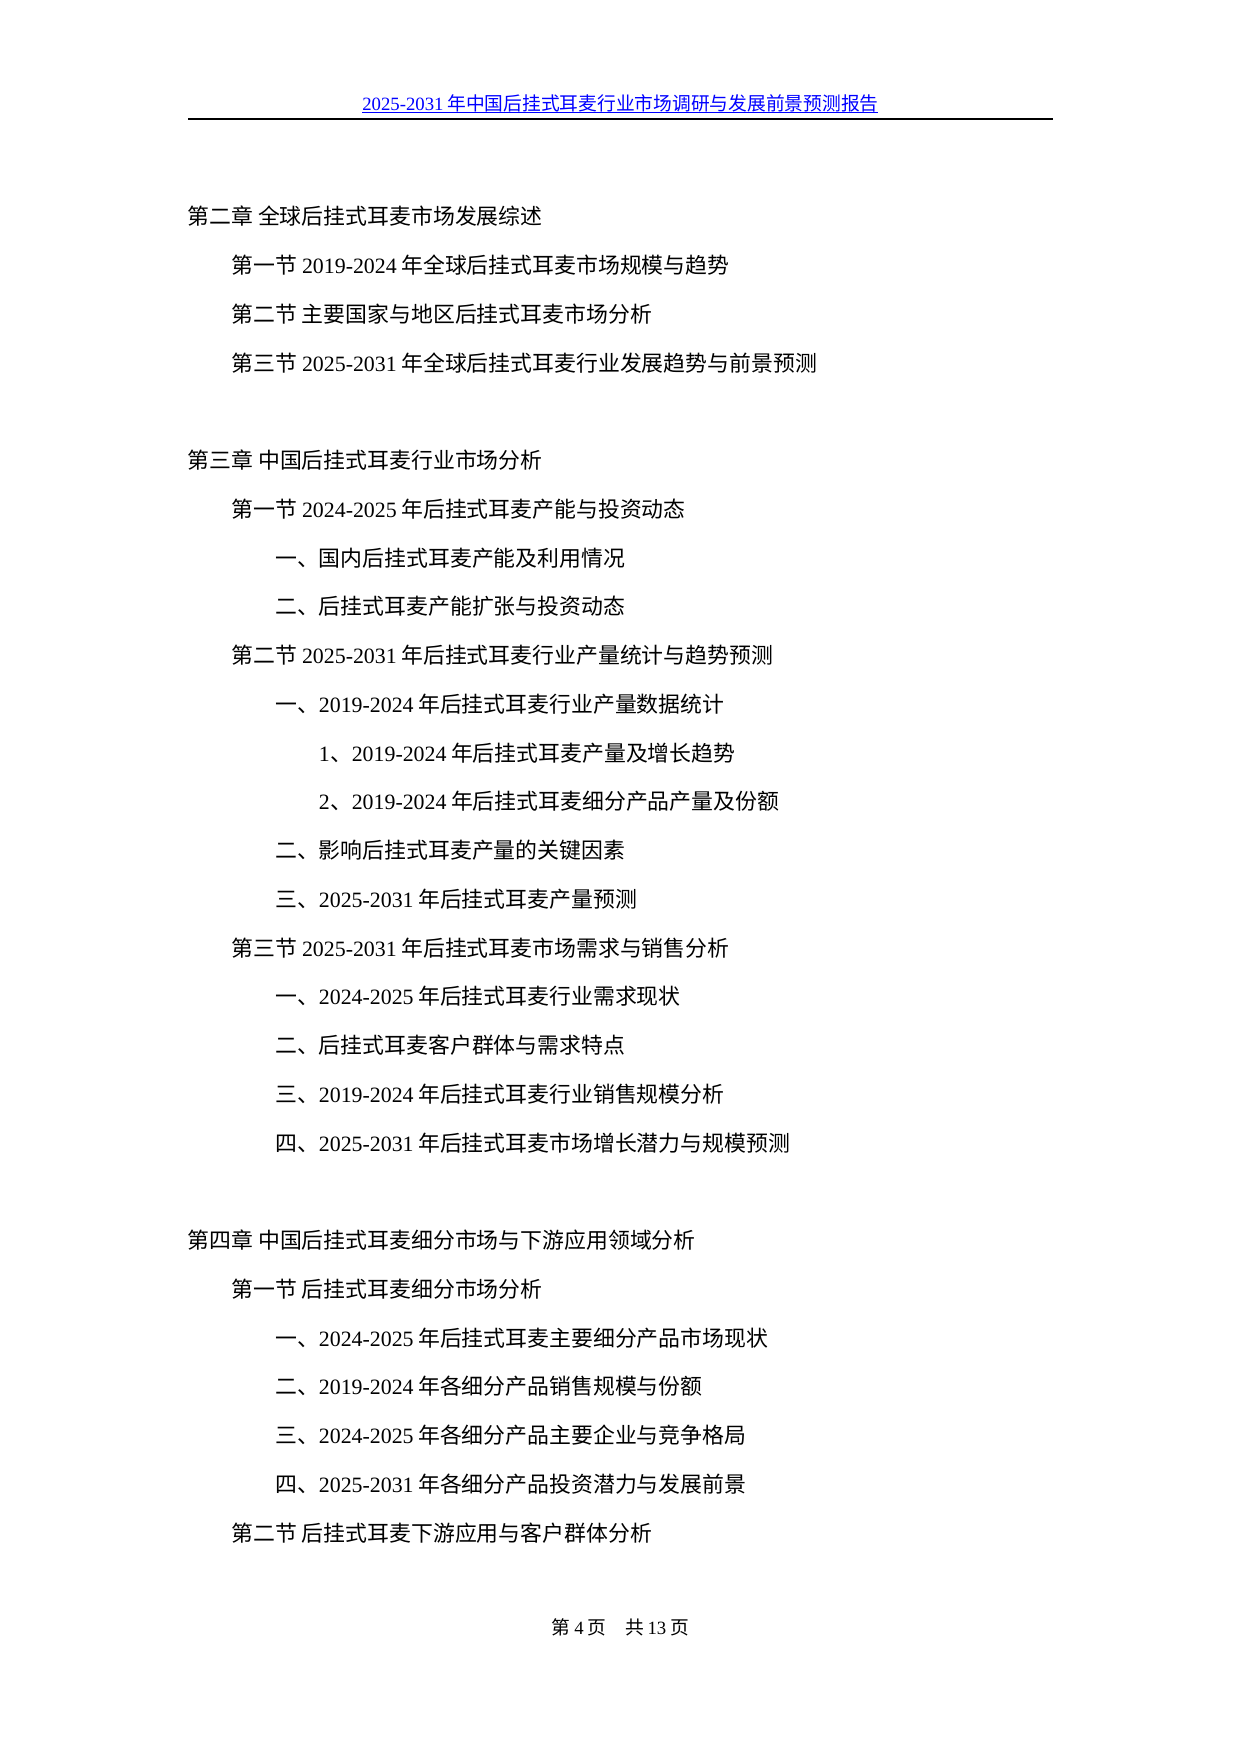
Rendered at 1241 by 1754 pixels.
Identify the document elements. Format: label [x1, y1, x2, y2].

text [187, 150, 1053, 1548]
